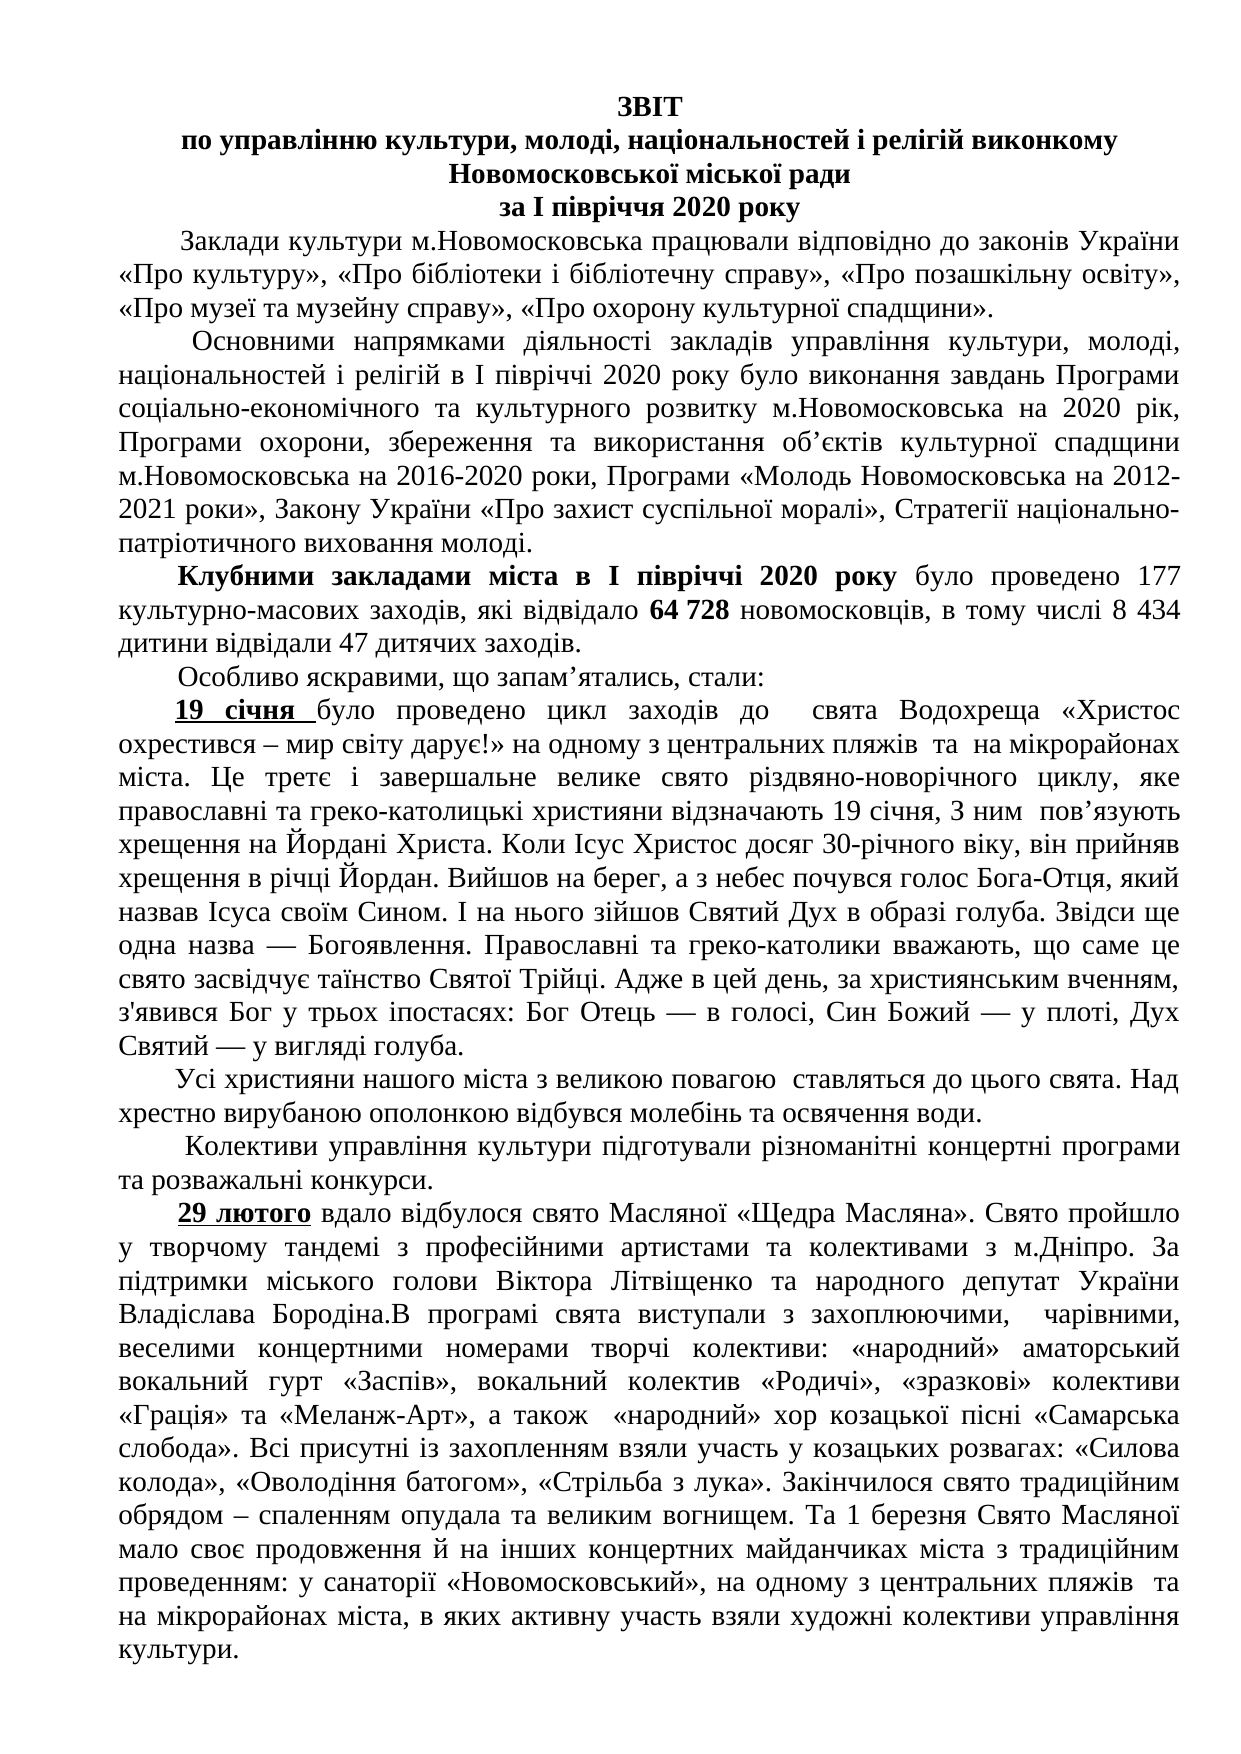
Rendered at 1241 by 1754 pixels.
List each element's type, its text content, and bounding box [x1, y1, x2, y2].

text Особливо яскравими, що запам’ятались, стали: [118, 659, 1181, 692]
text Основними напрямками діяльності закладів управління культури, молоді, національностей і релігій в І півріччі 2020 року було виконання завдань Програми соціально-економічного та культурного розвитку м.Новомосковська на 2020 рік, Програми охорони, збереження та використання об’єктів культурної спадщини м.Новомосковська на 2016-2020 роки, Програми «Молодь Новомосковська на 2012-2021 роки», Закону України «Про захист суспільної моралі», Стратегії національно-патріотичного виховання молоді. [118, 323, 1181, 558]
text Усі християни нашого міста з великою повагою ставляться до цього свята. Над хрестно вирубаною ополонкою відбувся молебінь та освячення води. [118, 1061, 1181, 1128]
text за І півріччя 2020 року [118, 189, 1181, 223]
list 29 лютого вдало відбулося свято Масляної «Щедра Масляна». Свято пройшло у творчому тандемі з професійними артистами та колективами з м.Дніпро. За підтримки міського голови Віктора Літвіщенко та народного депутат України Владіслава Бородіна.В програмі свята виступали з захоплюючими, чарівними, веселими концертними номерами творчі колективи: «народний» аматорський вокальний гурт «Заспів», вокальний колектив «Родичі», «зразкові» колективи «Грація» та «Меланж-Арт», а також «народний» хор козацької пісні «Самарська слобода». Всі присутні із захопленням взяли участь у козацьких розвагах: «Силова колода», «Оволодіння батогом», «Стрільба з лука». Закінчилося свято традиційним обрядом – спаленням опудала та великим вогнищем. Та 1 березня Свято Масляної мало своє продовження й на інших концертних майданчиках міста з традиційним проведенням: у санаторії «Новомосковський», на одному з центральних пляжів та на мікрорайонах міста, в яких активну участь взяли художні колективи управління культури. [118, 1196, 1181, 1665]
text Заклади культури м.Новомосковська працювали відповідно до законів України «Про культуру», «Про бібліотеки і бібліотечну справу», «Про позашкільну освіту», «Про музеї та музейну справу», «Про охорону культурної спадщини». [118, 223, 1181, 323]
text Колективи управління культури підготували різноманітні концертні програми та розважальні конкурси. [118, 1128, 1181, 1196]
text 19 січня було проведено цикл заходів до свята Водохреща «Христос охрестився – мир світу дарує!» на одному з центральних пляжів та на мікрорайонах міста. Це третє і завершальне велике свято різдвяно-новорічного циклу, яке православні та греко-католицькі християни відзначають 19 січня, З ним пов’язують хрещення на Йордані Христа. Коли Ісус Христос досяг 30-річного віку, він прийняв хрещення в річці Йордан. Вийшов на берег, а з небес почувся голос Бога-Отця, який назвав Ісуса своїм Сином. І на нього зійшов Святий Дух в образі голуба. Звідси ще одна назва — Богоявлення. Православні та греко-католики вважають, що саме це свято засвідчує таїнство Святої Трійці. Адже в цей день, за християнським вченням, з'явився Бог у трьох іпостасях: Бог Отець — в голосі, Син Божий — у плоті, Дух Святий — у вигляді голуба. [118, 692, 1181, 1061]
text по управлінню культури, молоді, національностей і релігій виконкому Новомосковської міської ради [118, 122, 1181, 189]
text ЗВІТ [118, 89, 1181, 122]
text Клубними закладами міста в І півріччі 2020 року було проведено 177 культурно-масових заходів, які відвідало 64 728 новомосковців, в тому числі 8 434 дитини відвідали 47 дитячих заходів. [118, 558, 1181, 659]
